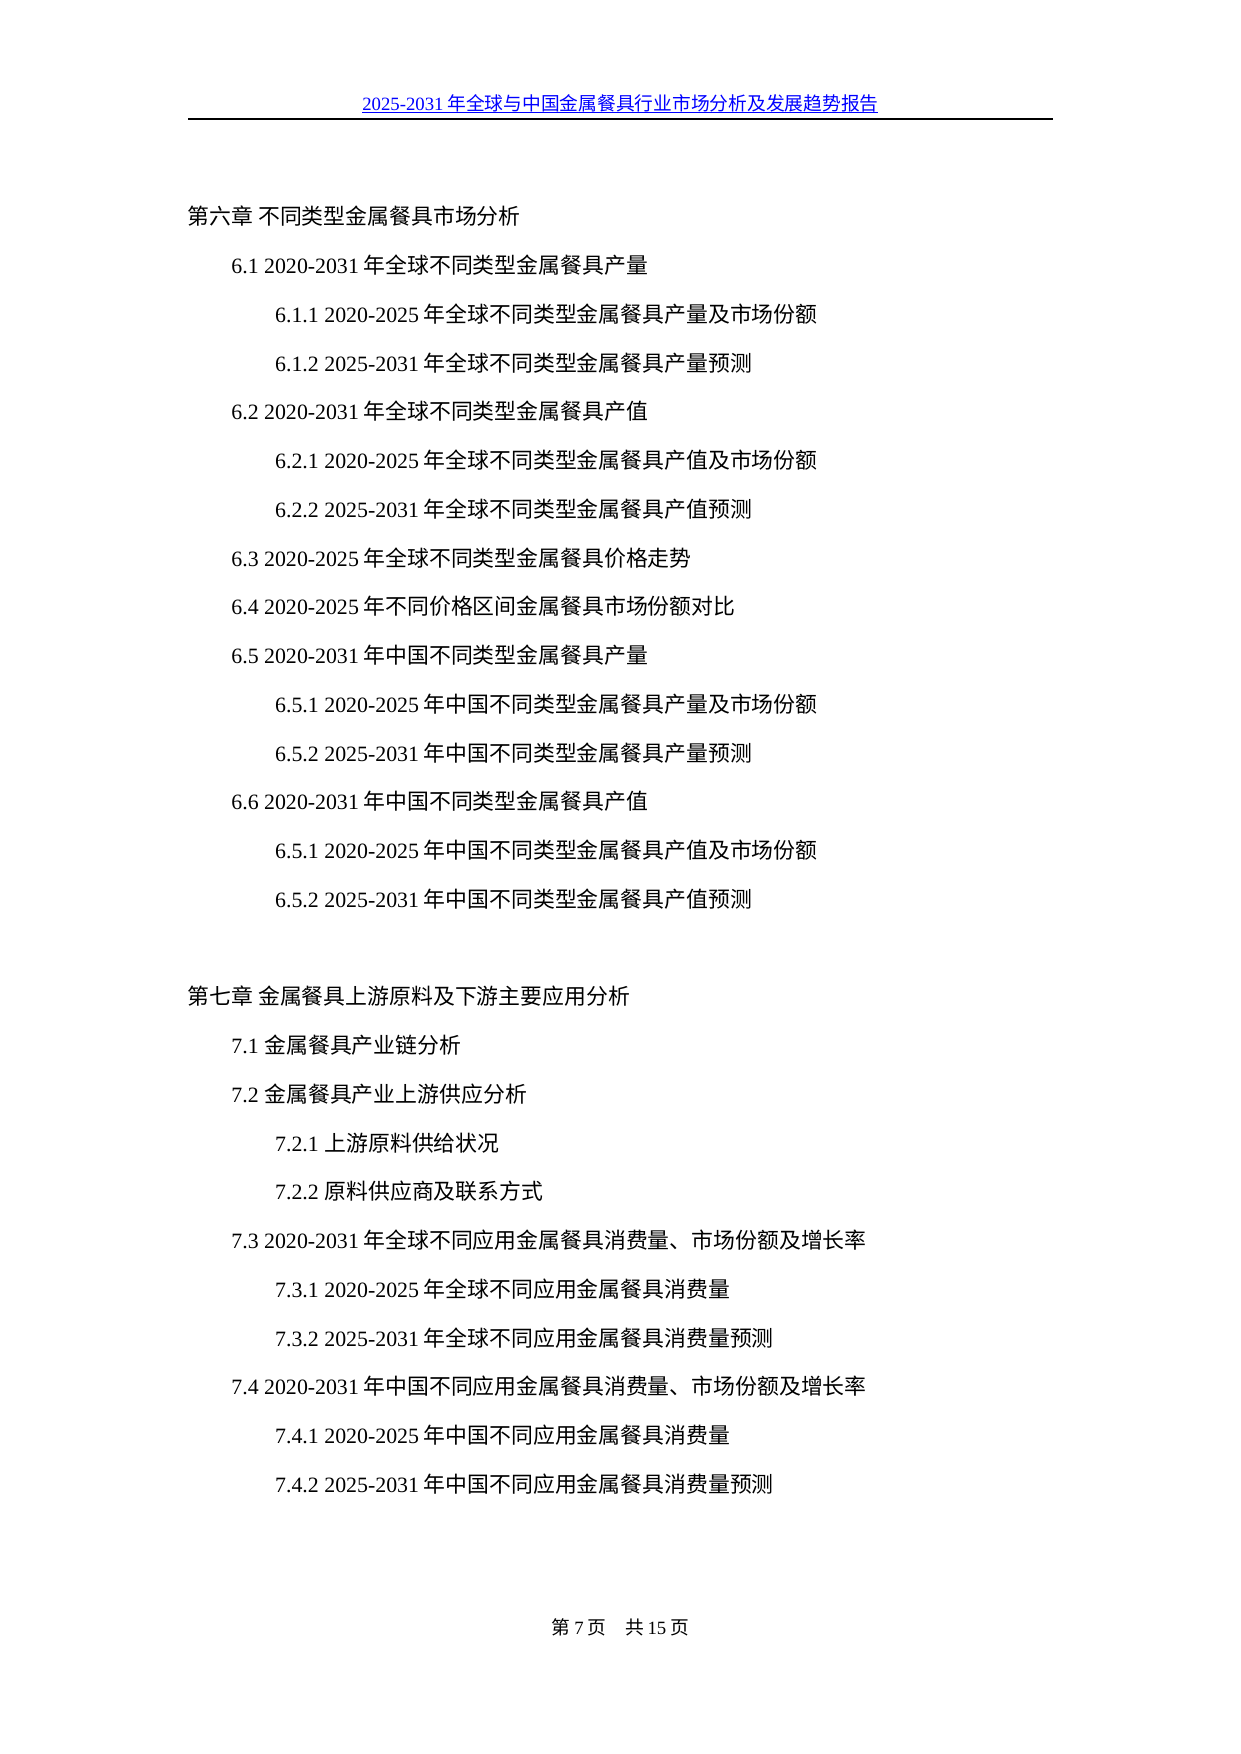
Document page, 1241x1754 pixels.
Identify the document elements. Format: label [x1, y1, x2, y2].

text [187, 150, 1053, 1499]
